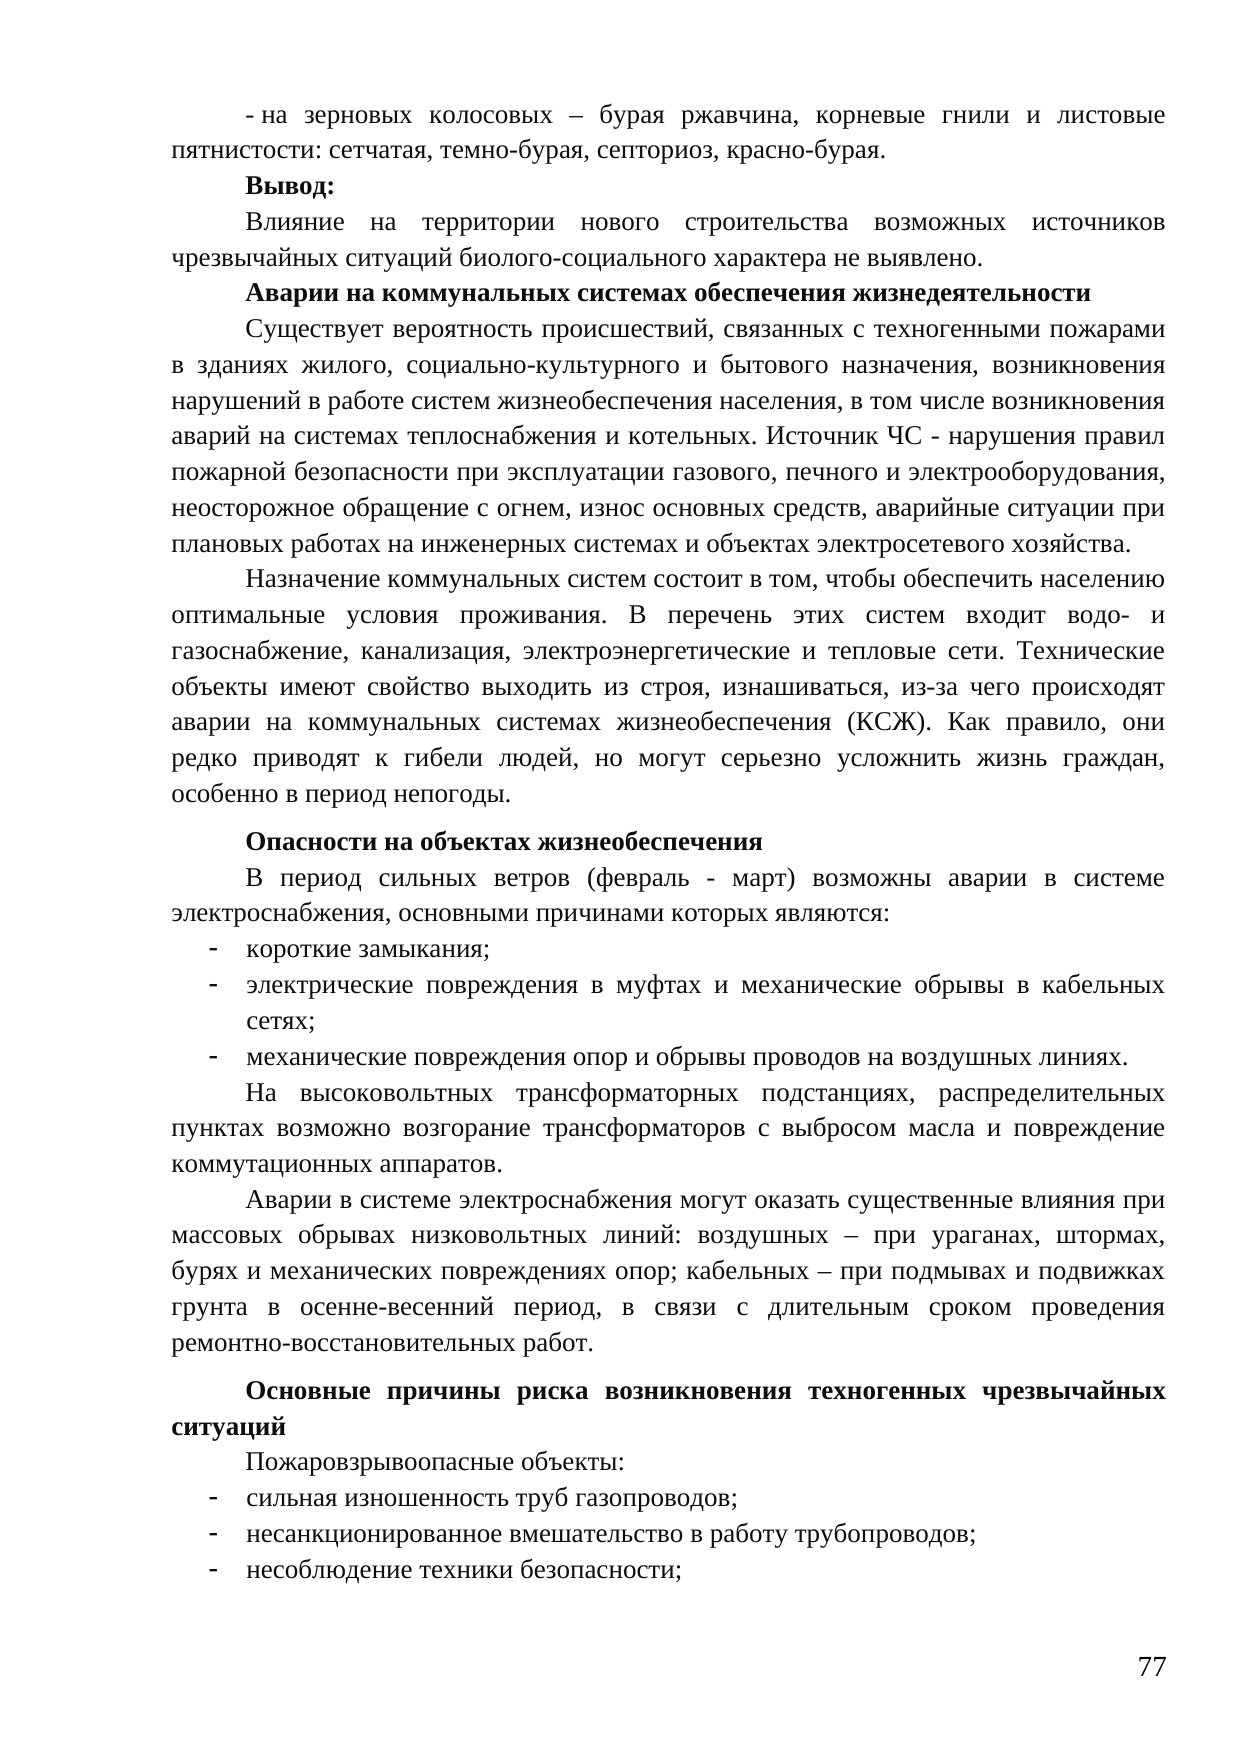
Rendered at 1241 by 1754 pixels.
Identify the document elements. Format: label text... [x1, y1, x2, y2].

list сильная изношенность труб газопроводов; [209, 1481, 1167, 1512]
list короткие замыкания; [209, 932, 1167, 963]
text Влияние на территории нового строительства возможных источников чрезвычайных ситуаций биолого-социального характера не выявлено. [171, 205, 1167, 272]
list электрические повреждения в муфтах и механические обрывы в кабельных сетях; [209, 968, 1167, 1035]
list несоблюдение техники безопасности; [209, 1553, 1167, 1584]
text Основные причины риска возникновения техногенных чрезвычайных ситуаций [171, 1374, 1167, 1441]
list несанкционированное вмешательство в работу трубопроводов; [209, 1517, 1167, 1548]
text Опасности на объектах жизнеобеспечения [171, 825, 1167, 856]
list механические повреждения опор и обрывы проводов на воздушных линиях. [209, 1040, 1167, 1071]
text Существует вероятность происшествий, связанных с техногенными пожарами в зданиях жилого, социально-культурного и бытового назначения, возникновения нарушений в работе систем жизнеобеспечения населения, в том числе возникновения аварий на системах теплоснабжения и котельных. Источник ЧС - нарушения правил пожарной безопасности при эксплуатации газового, печного и электрооборудования, неосторожное обращение с огнем, износ основных средств, аварийные ситуации при плановых работах на инженерных системах и объектах электросетевого хозяйства. [171, 312, 1167, 558]
text Вывод: [171, 169, 1167, 201]
text Аварии в системе электроснабжения могут оказать существенные влияния при массовых обрывах низковольтных линий: воздушных – при ураганах, штормах, бурях и механических повреждениях опор; кабельных – при подмывах и подвижках грунта в осенне-весенний период, в связи с длительным сроком проведения ремонтно-восстановительных работ. [171, 1183, 1167, 1357]
text В период сильных ветров (февраль - март) возможны аварии в системе электроснабжения, основными причинами которых являются: [171, 861, 1167, 928]
text Аварии на коммунальных системах обеспечения жизнедеятельности [171, 277, 1167, 308]
text - на зерновых колосовых – бурая ржавчина, корневые гнили и листовые пятнистости: сетчатая, темно-бурая, септориоз, красно-бурая. [171, 98, 1167, 165]
text Назначение коммунальных систем состоит в том, чтобы обеспечить населению оптимальные условия проживания. В перечень этих систем входит водо- и газоснабжение, канализация, электроэнергетические и тепловые сети. Технические объекты имеют свойство выходить из строя, изнашиваться, из-за чего происходят аварии на коммунальных системах жизнеобеспечения (КСЖ). Как правило, они редко приводят к гибели людей, но могут серьезно усложнить жизнь граждан, особенно в период непогоды. [171, 562, 1167, 808]
text На высоковольтных трансформаторных подстанциях, распределительных пунктах возможно возгорание трансформаторов с выбросом масла и повреждение коммутационных аппаратов. [171, 1076, 1167, 1178]
text Пожаровзрывоопасные объекты: [171, 1445, 1167, 1477]
